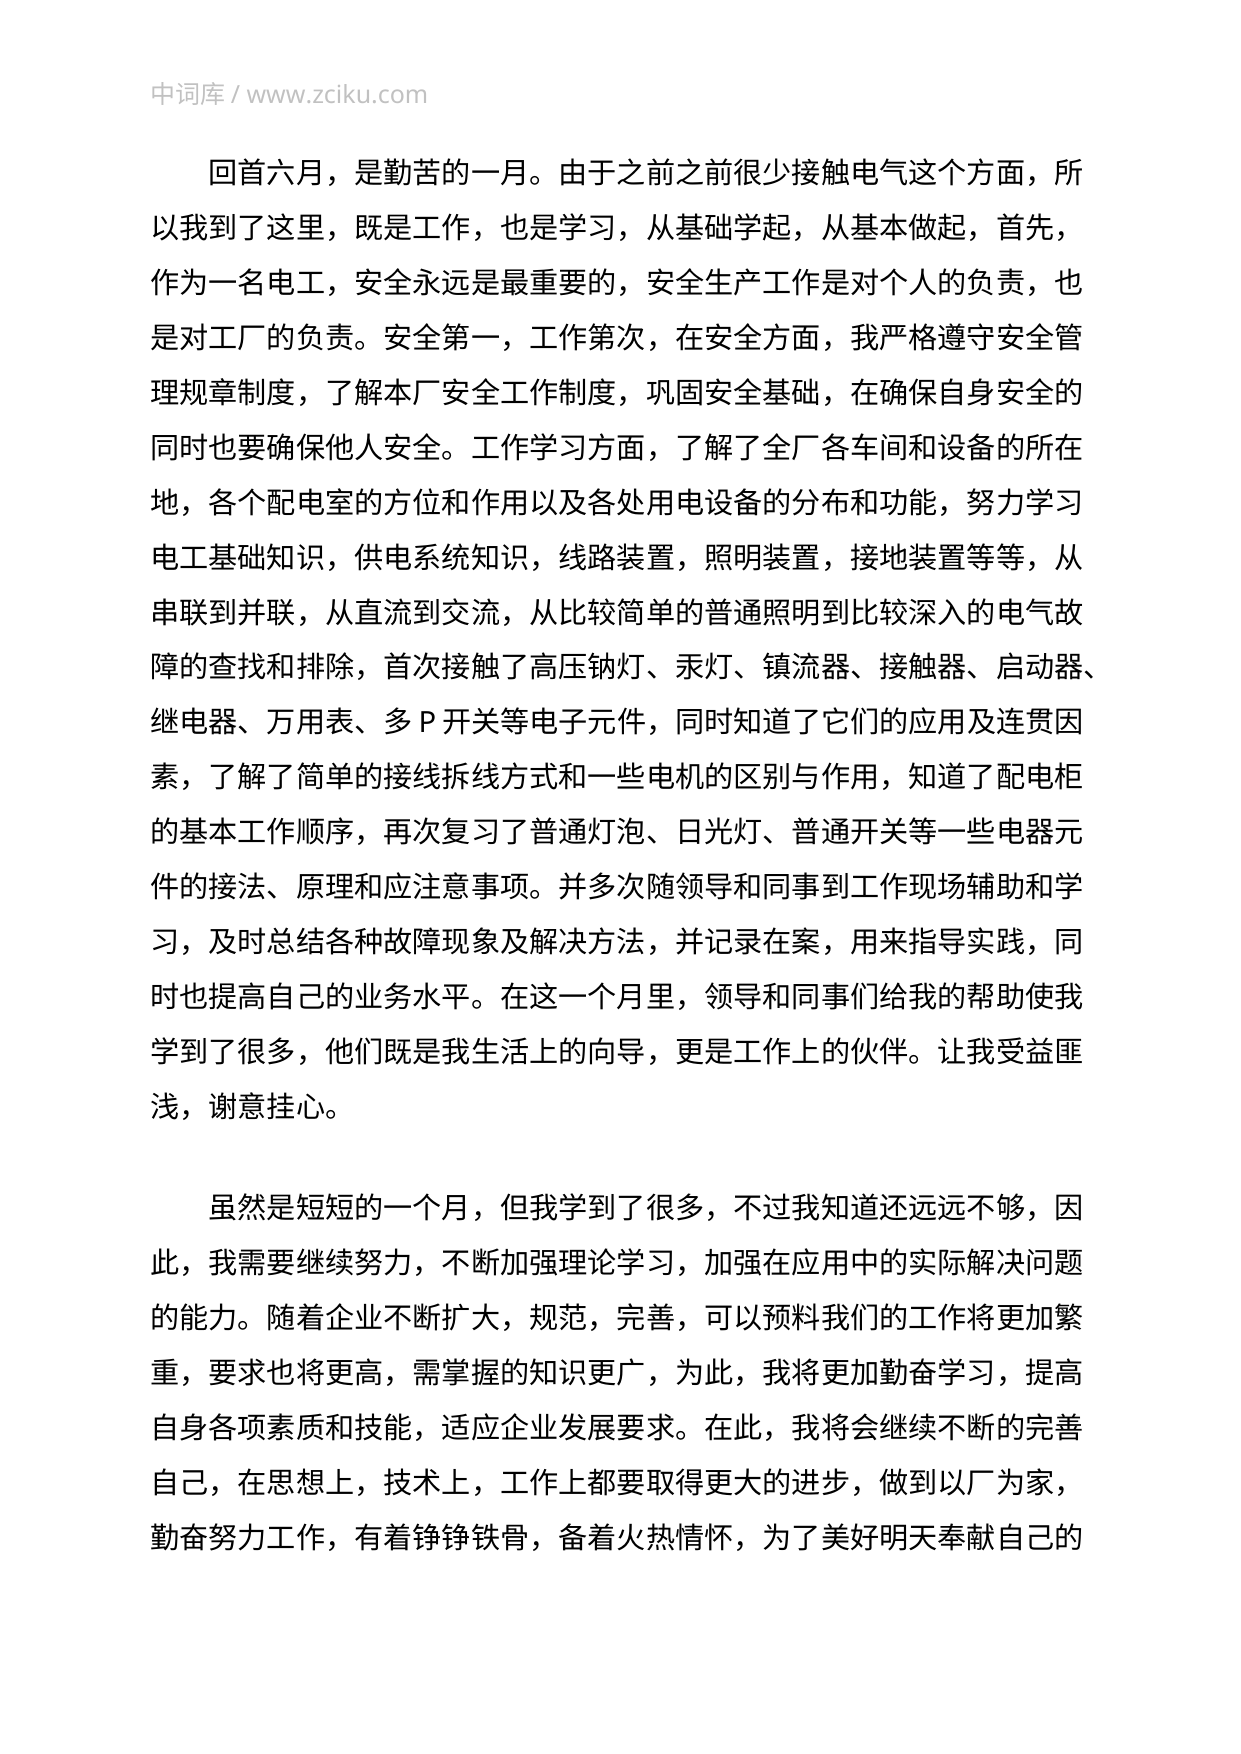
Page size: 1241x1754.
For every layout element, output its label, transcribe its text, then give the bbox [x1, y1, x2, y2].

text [150, 1185, 1090, 1557]
text 回首六月，是勤苦的一月。由于之前之前很少接触电气这个方面，所以我到了这里，既是工作，也是学习，从基础学起，从基本做起，首先，作为一名电工，安全永远是最重要的，安全生产工作是对个人的负责，也是对工厂的负责。安全第一，工作第次，在安全方面，我严格遵守安全管理规章制度，了解本厂安全工作制度，巩固安全基础，在确保自身安全的同时也要确保他人安全。工作学习方面，了解了全厂各车间和设备的所在地，各个配电室的方位和作用以及各处用电设备的分布和功能，努力学习电工基础知识，供电系统知识，线路装置，照明装置，接地装置等等，从串联到并联，从直流到交流，从比较简单的普通照明到比较深入的电气故障的查找和排除，首次接触了高压钠灯、汞灯、镇流器、接触器、启动器、继电器、万用表、多P开关等电子元件，同时知道了它们的应用及连贯因素，了解了简单的接线拆线方式和一些电机的区别与作用，知道了配电柜的基本工作顺序，再次复习了普通灯泡、日光灯、普通开关等一些电器元件的接法、原理和应注意事项。并多次随领导和同事到工作现场辅助和学习，及时总结各种故障现象及解决方法，并记录在案，用来指导实践，同时也提高自己的业务水平。在这一个月里，领导和同事们给我的帮助使我学到了很多，他们既是我生活上的向导，更是工作上的伙伴。让我受益匪浅，谢意挂心。 [150, 150, 1090, 1126]
